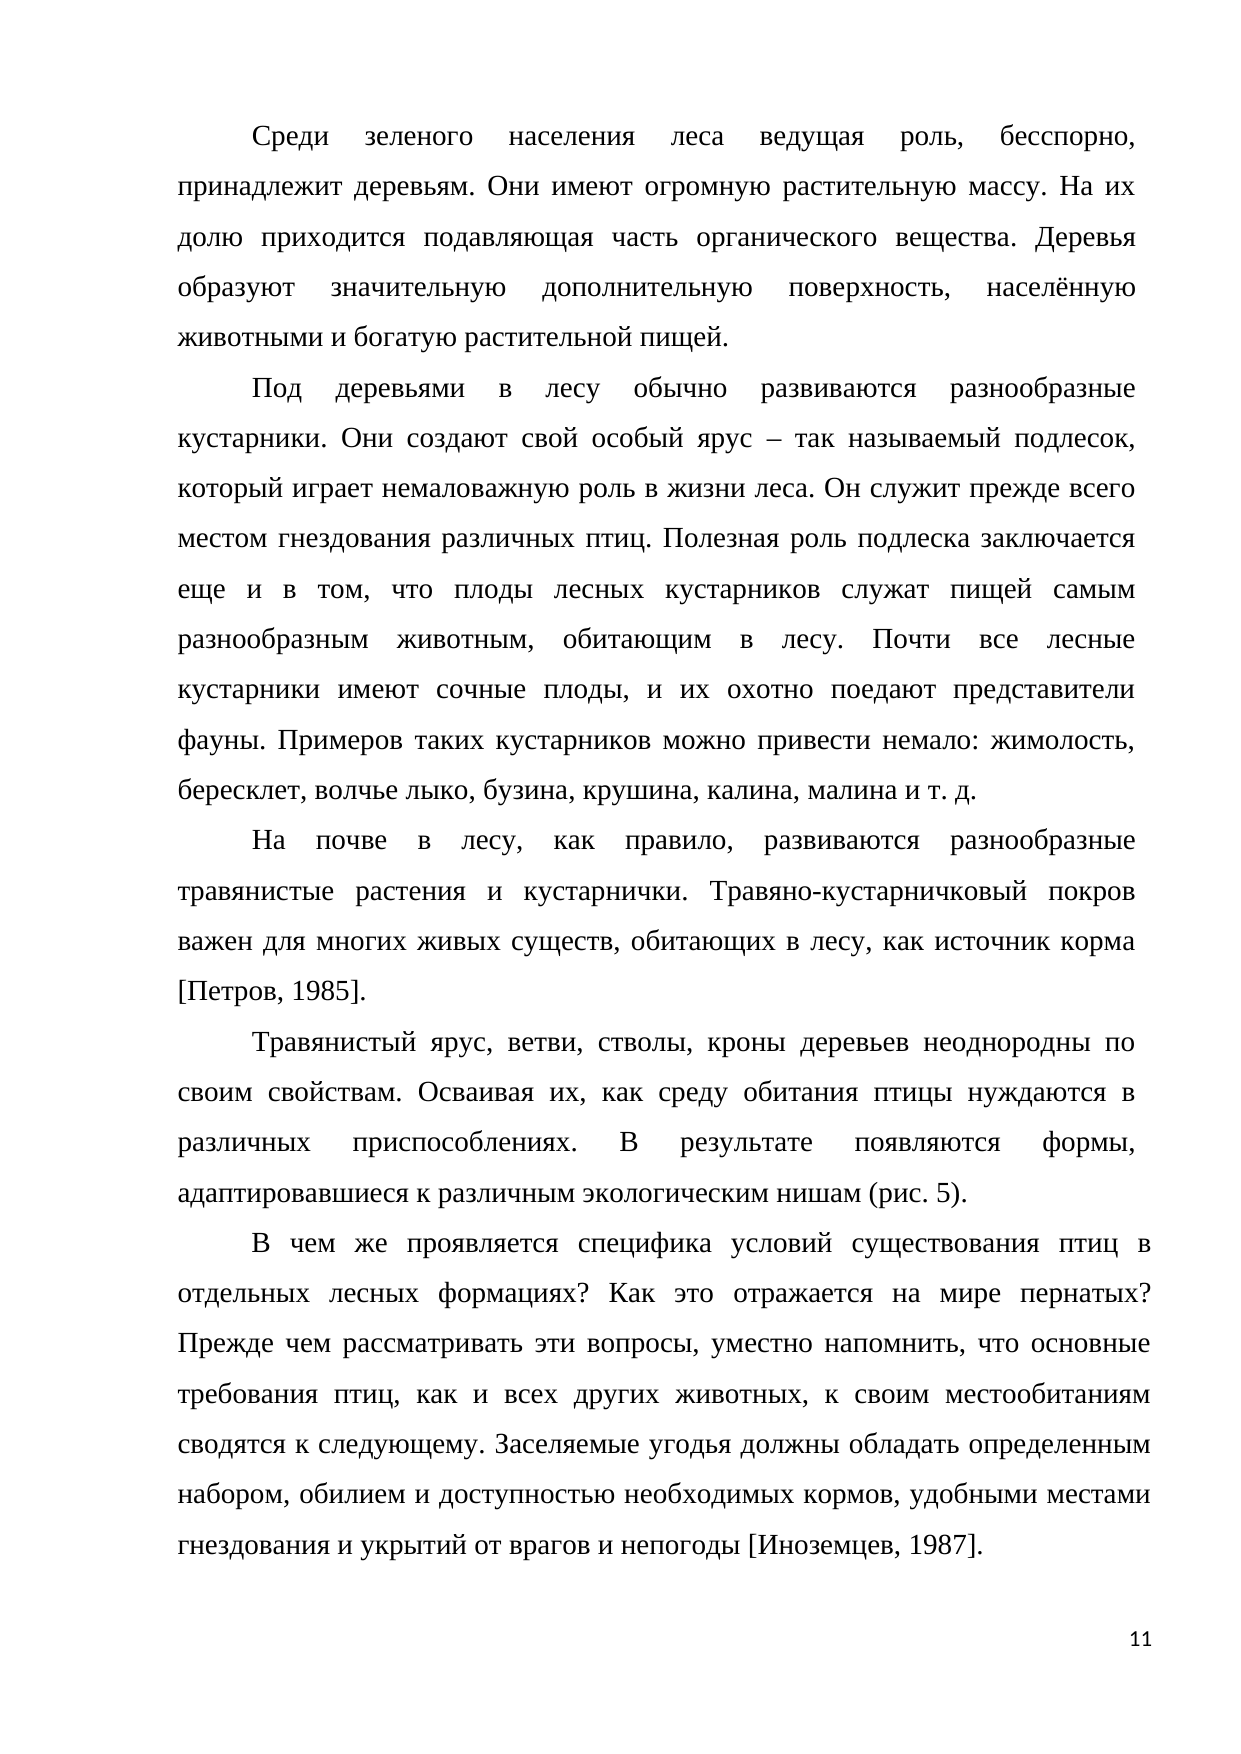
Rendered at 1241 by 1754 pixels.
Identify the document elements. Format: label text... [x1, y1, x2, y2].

text Травянистый ярус, ветви, стволы, кроны деревьев неоднородны по своим свойствам. Осваивая их, как среду обитания птицы нуждаются в различных приспособлениях. В результате появляются формы, адаптировавшиеся к различным экологическим нишам (рис. 5). [177, 1024, 1136, 1208]
text Среди зеленого населения леса ведущая роль, бесспорно, принадлежит деревьям. Они имеют огромную растительную массу. На их долю приходится подавляющая часть органического вещества. Деревья образуют значительную дополнительную поверхность, населённую животными и богатую растительной пищей. [177, 118, 1136, 353]
text На почве в лесу, как правило, развиваются разнообразные травянистые растения и кустарнички. Травяно-кустарничковый покров важен для многих живых существ, обитающих в лесу, как источник корма [Петров, 1985]. [177, 822, 1136, 1007]
text Под деревьями в лесу обычно развиваются разнообразные кустарники. Они создают свой особый ярус – так называемый подлесок, который играет немаловажную роль в жизни леса. Он служит прежде всего местом гнездования различных птиц. Полезная роль подлеска заключается еще и в том, что плоды лесных кустарников служат пищей самым разнообразным животным, обитающим в лесу. Почти все лесные кустарники имеют сочные плоды, и их охотно поедают представители фауны. Примеров таких кустарников можно привести немало: жимолость, бересклет, волчье лыко, бузина, крушина, калина, малина и т. д. [177, 370, 1136, 806]
text В чем же проявляется специфика условий существования птиц в отдельных лесных формациях? Как это отражается на мире пернатых? Прежде чем рассматривать эти вопросы, уместно напомнить, что основные требования птиц, как и всех других животных, к своим местообитаниям сводятся к следующему. Заселяемые угодья должны обладать определенным набором, обилием и доступностью необходимых кормов, удобными местами гнездования и укрытий от врагов и непогоды [Иноземцев, 1987]. [177, 1225, 1152, 1560]
